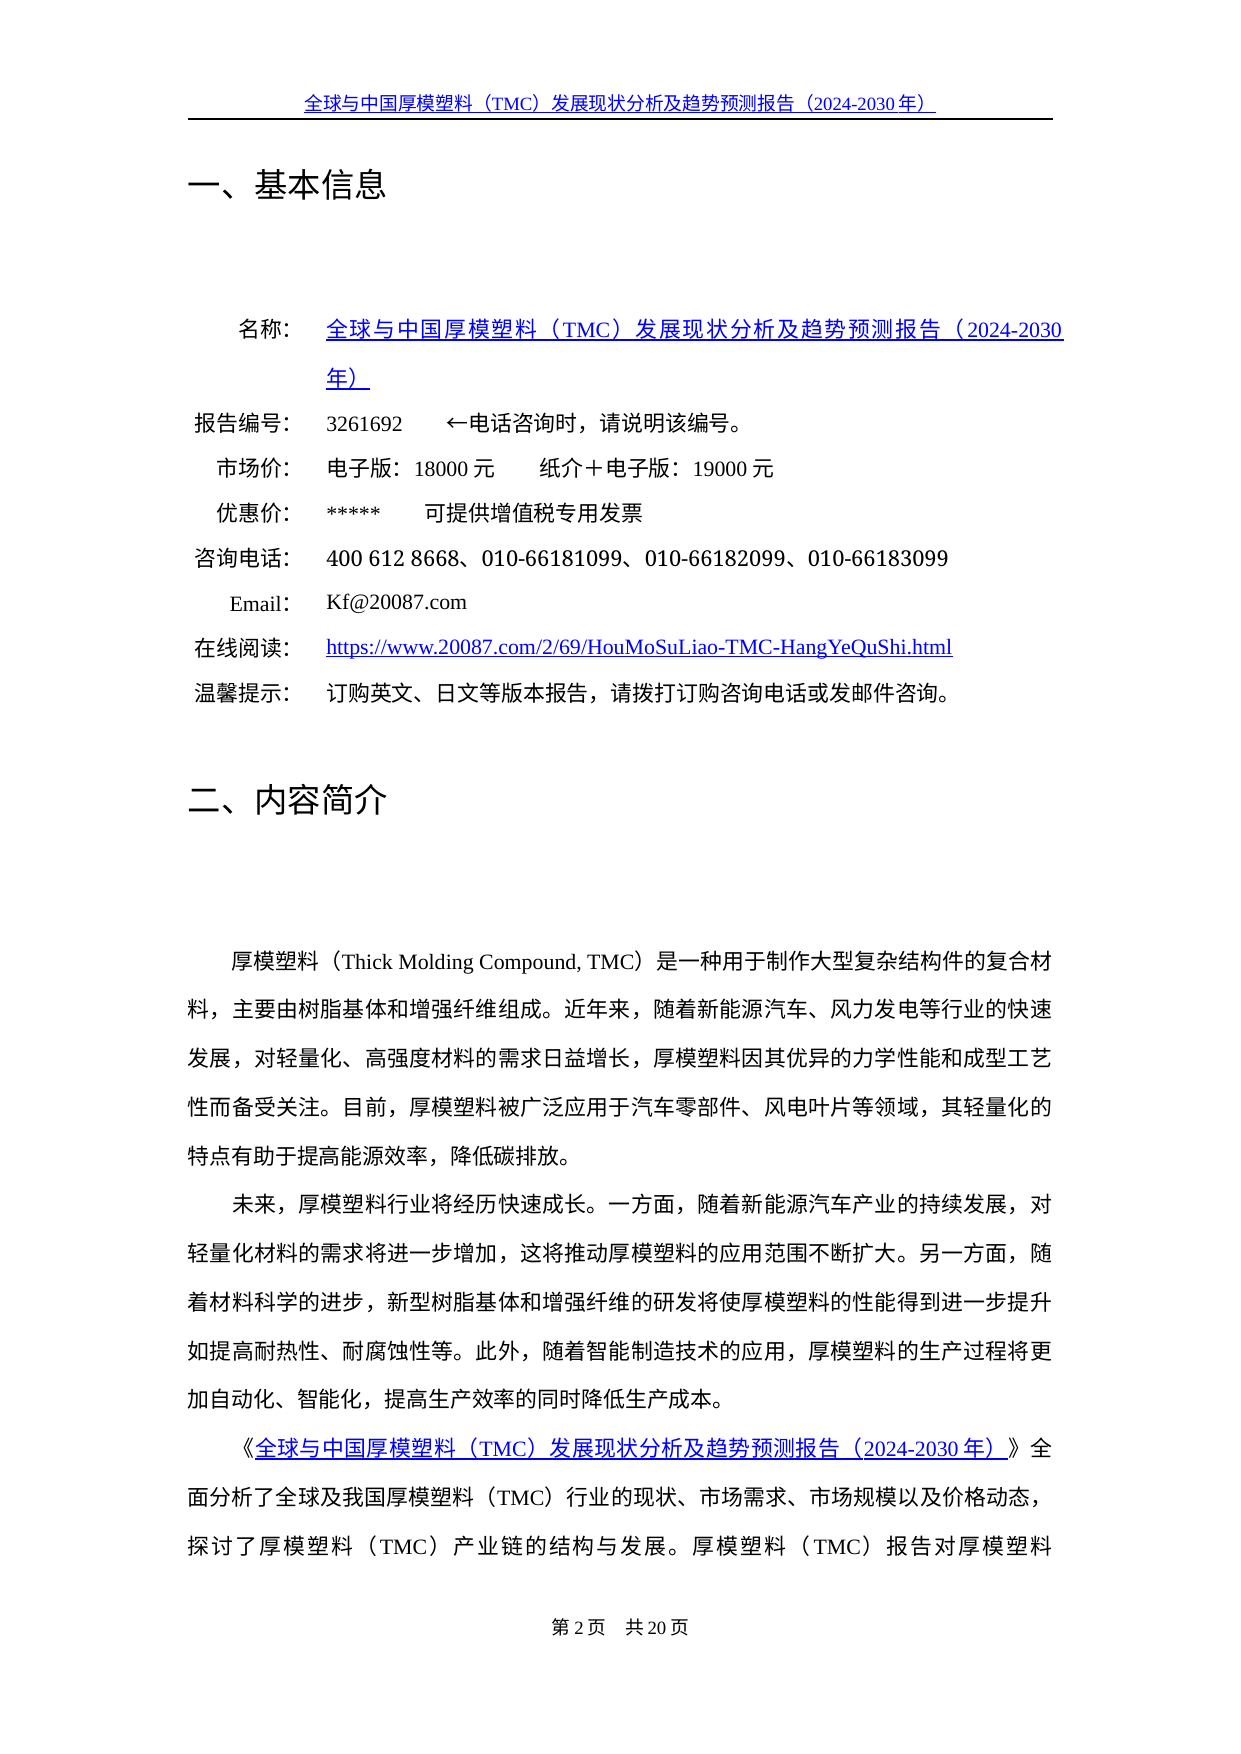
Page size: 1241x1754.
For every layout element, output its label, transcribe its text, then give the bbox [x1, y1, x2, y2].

table_cell 电子版：18000 元 纸介＋电子版：19000 元 [315, 450, 1073, 495]
table_cell 3261692 ←电话咨询时，请说明该编号。 [315, 405, 1073, 450]
title 二、内容简介 [187, 766, 1053, 831]
table_cell 报告编号： [167, 405, 315, 450]
table_cell [315, 630, 1073, 675]
table_cell 咨询电话： [167, 540, 315, 585]
table_cell Kf@20087.com [315, 585, 1073, 630]
table_cell ***** 可提供增值税专用发票 [315, 495, 1073, 540]
table_header 名称： [167, 312, 315, 405]
table_header 全球与中国厚模塑料（TMC）发展现状分析及趋势预测报告（2024-2030年） [315, 312, 1073, 405]
table_cell Email： [167, 585, 315, 630]
table_cell 订购英文、日文等版本报告，请拨打订购咨询电话或发邮件咨询。 [315, 675, 1073, 720]
table_cell 市场价： [167, 450, 315, 495]
table_cell 优惠价： [167, 495, 315, 540]
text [187, 943, 1053, 1561]
table_cell 温馨提示： [167, 675, 315, 720]
table_cell 在线阅读： [167, 630, 315, 675]
table_cell 400 612 8668、010-66181099、010-66182099、010-66183099 [315, 540, 1073, 585]
title 一、基本信息 [187, 150, 1053, 215]
